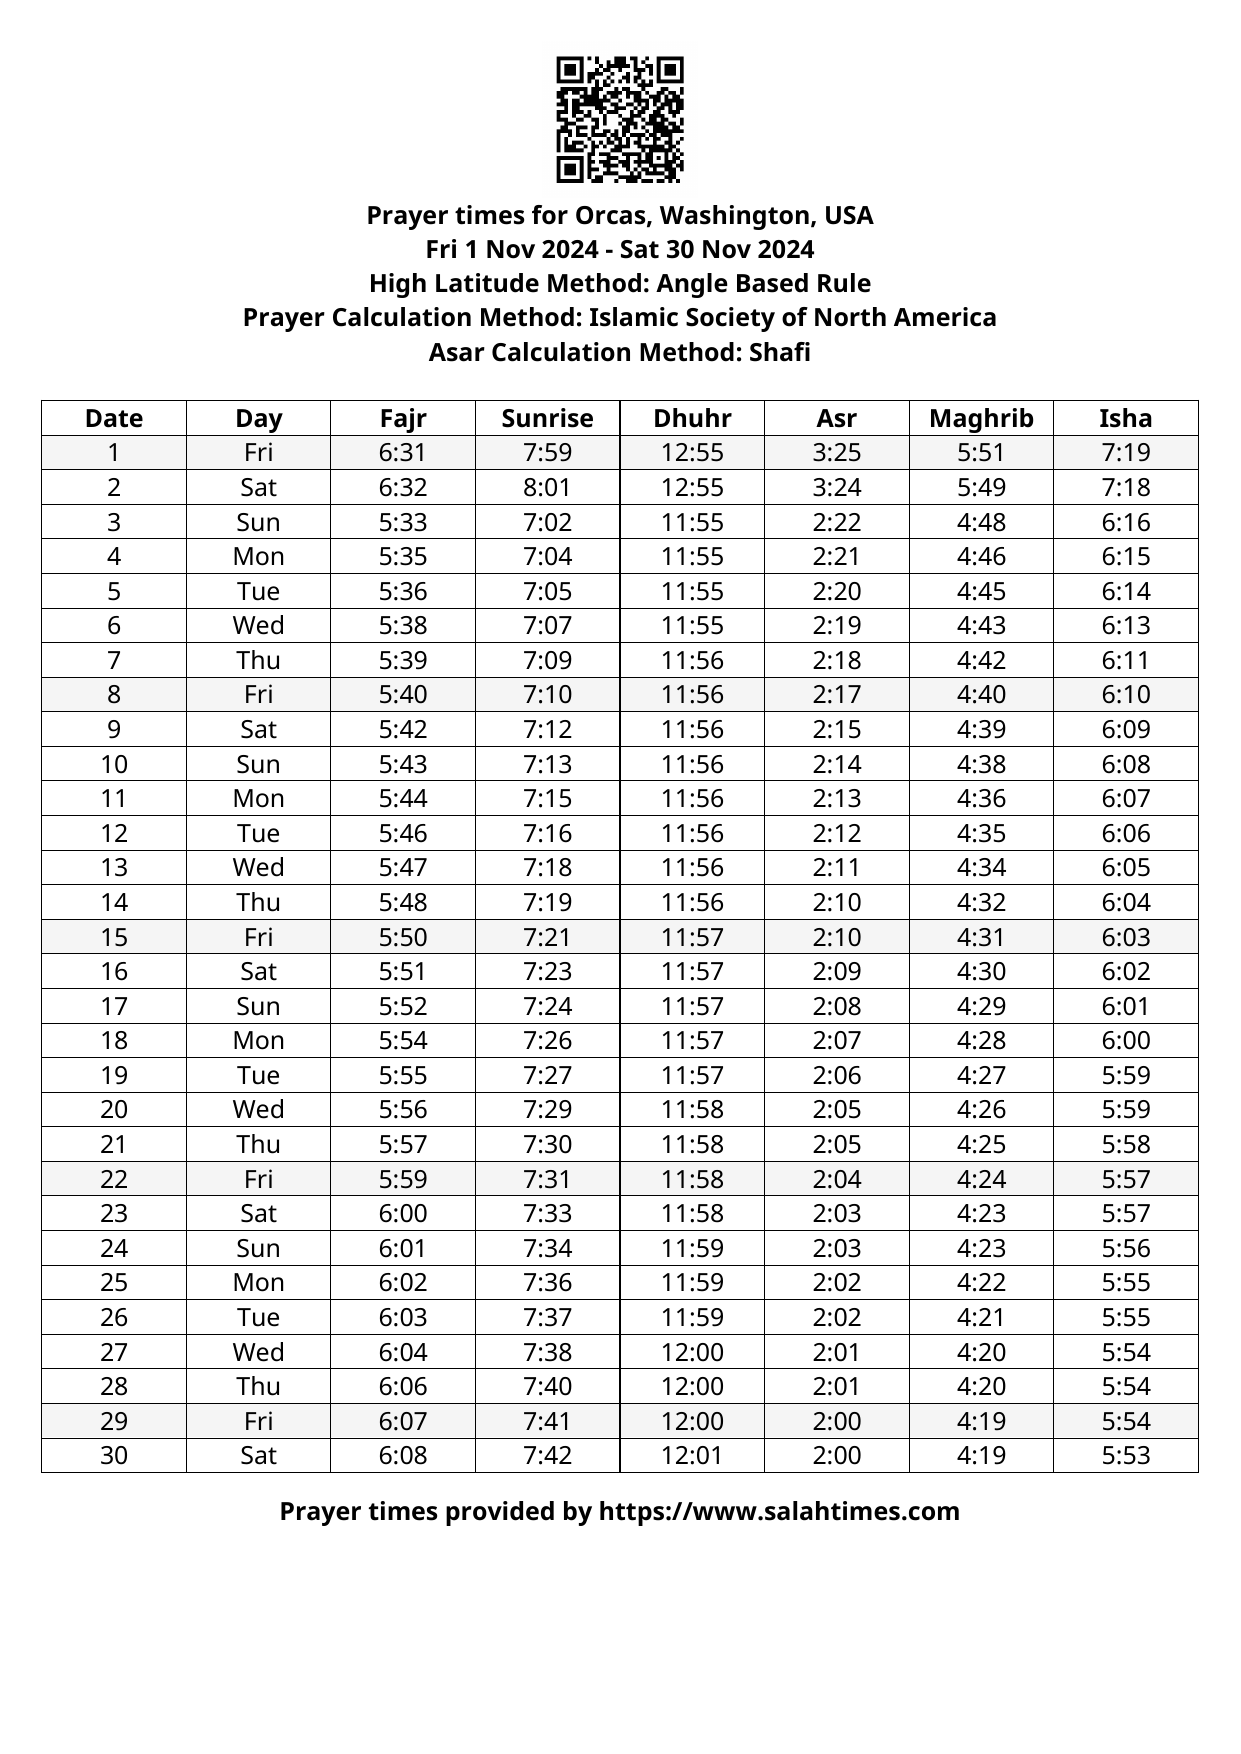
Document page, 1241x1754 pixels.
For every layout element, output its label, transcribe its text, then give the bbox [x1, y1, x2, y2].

table_cell 6:08 [331, 1439, 475, 1472]
table_cell 4:34 [910, 851, 1053, 884]
table_cell 2:19 [765, 609, 909, 642]
table_cell 4:20 [910, 1369, 1053, 1403]
table_cell 11:58 [621, 1093, 764, 1126]
table_cell 12:55 [621, 470, 764, 504]
table_cell 7:33 [476, 1196, 619, 1230]
table_cell 7:02 [476, 505, 619, 538]
table_cell Thu [187, 643, 330, 677]
table_cell 7:23 [476, 954, 619, 988]
table_cell 6:04 [1054, 885, 1198, 919]
table_cell 16 [42, 954, 186, 988]
table_cell 2:10 [765, 920, 909, 953]
table_cell 2:03 [765, 1196, 909, 1230]
table_cell 5:52 [331, 989, 475, 1022]
table_cell 27 [42, 1335, 186, 1368]
table_cell 5:59 [331, 1162, 475, 1195]
table_cell 2:22 [765, 505, 909, 538]
table_cell 5:48 [331, 885, 475, 919]
table_cell 6:03 [331, 1300, 475, 1334]
table_cell Sat [187, 470, 330, 504]
table_cell 5:46 [331, 816, 475, 849]
table_cell 6:07 [331, 1404, 475, 1437]
table_cell 2:02 [765, 1300, 909, 1334]
table_cell 4:38 [910, 747, 1053, 780]
table_cell 12:55 [621, 436, 764, 469]
table_cell Fri [187, 436, 330, 469]
table_cell 7:09 [476, 643, 619, 677]
table_cell 5:59 [1054, 1093, 1198, 1126]
table_cell 4:23 [910, 1196, 1053, 1230]
table_cell 5:59 [1054, 1058, 1198, 1092]
table_cell Wed [187, 1335, 330, 1368]
table_cell 5:51 [331, 954, 475, 988]
table_cell 4:35 [910, 816, 1053, 849]
table_cell 3:24 [765, 470, 909, 504]
table_header Date [42, 401, 186, 434]
table_cell 3 [42, 505, 186, 538]
table_cell 4:40 [910, 678, 1053, 711]
table_cell Sat [187, 1439, 330, 1472]
table_cell 11:56 [621, 885, 764, 919]
table_cell Fri [187, 1162, 330, 1195]
table_cell Mon [187, 1024, 330, 1057]
table_cell 6:07 [1054, 781, 1198, 815]
table_cell 5:56 [331, 1093, 475, 1126]
table_cell Wed [187, 609, 330, 642]
table_cell 7:26 [476, 1024, 619, 1057]
table_cell 4:48 [910, 505, 1053, 538]
table_cell Fri [187, 920, 330, 953]
table_cell 6:10 [1054, 678, 1198, 711]
table_cell 2:03 [765, 1231, 909, 1264]
table_cell 4:24 [910, 1162, 1053, 1195]
table_cell 19 [42, 1058, 186, 1092]
table_cell Thu [187, 885, 330, 919]
table_cell 6:00 [331, 1196, 475, 1230]
table_cell 20 [42, 1093, 186, 1126]
table_cell 11:56 [621, 747, 764, 780]
table_cell 23 [42, 1196, 186, 1230]
table_cell 7:15 [476, 781, 619, 815]
table_cell 2:13 [765, 781, 909, 815]
table_cell 2:12 [765, 816, 909, 849]
table_cell 4:19 [910, 1439, 1053, 1472]
table_cell 5:54 [1054, 1404, 1198, 1437]
table_cell 7:29 [476, 1093, 619, 1126]
table_cell 5:33 [331, 505, 475, 538]
table_cell 4:46 [910, 539, 1053, 573]
table_cell 2:02 [765, 1266, 909, 1299]
table_cell 11:55 [621, 574, 764, 607]
table_cell 5:43 [331, 747, 475, 780]
table_cell 5:50 [331, 920, 475, 953]
text Prayer times for Orcas, Washington, USA [42, 198, 1198, 232]
table_cell Wed [187, 851, 330, 884]
table_cell 2:05 [765, 1127, 909, 1161]
table_cell 5:35 [331, 539, 475, 573]
table_cell 4:22 [910, 1266, 1053, 1299]
table_cell 6:16 [1054, 505, 1198, 538]
table_cell 4:20 [910, 1335, 1053, 1368]
table_cell 11:57 [621, 954, 764, 988]
table_cell 5:55 [1054, 1266, 1198, 1299]
table_cell 5:53 [1054, 1439, 1198, 1472]
table_cell 22 [42, 1162, 186, 1195]
text Prayer times provided by https://www.salahtimes.com [42, 1494, 1198, 1528]
table_cell Tue [187, 816, 330, 849]
table_cell 4:21 [910, 1300, 1053, 1334]
table_cell Tue [187, 1058, 330, 1092]
table_header Maghrib [910, 401, 1053, 434]
table_cell 11:57 [621, 1024, 764, 1057]
table_cell 2:21 [765, 539, 909, 573]
table_cell 7:07 [476, 609, 619, 642]
table_header Isha [1054, 401, 1198, 434]
table_cell 6:09 [1054, 712, 1198, 746]
table_cell 10 [42, 747, 186, 780]
table_cell 7:59 [476, 436, 619, 469]
table_cell Sun [187, 505, 330, 538]
table_cell 2:11 [765, 851, 909, 884]
table_cell 6:02 [331, 1266, 475, 1299]
table_cell Sat [187, 712, 330, 746]
table_cell 2:14 [765, 747, 909, 780]
table_cell 11:56 [621, 643, 764, 677]
table_cell 6:02 [1054, 954, 1198, 988]
table_cell Thu [187, 1127, 330, 1161]
table_cell 4:42 [910, 643, 1053, 677]
table_cell 7:31 [476, 1162, 619, 1195]
table_cell 5:54 [1054, 1369, 1198, 1403]
table_header Fajr [331, 401, 475, 434]
table_cell 5:57 [1054, 1162, 1198, 1195]
table_cell 5:54 [331, 1024, 475, 1057]
table_cell 6:01 [331, 1231, 475, 1264]
table_cell 5:56 [1054, 1231, 1198, 1264]
table_cell 15 [42, 920, 186, 953]
table_cell 5:44 [331, 781, 475, 815]
table_cell Thu [187, 1369, 330, 1403]
table_cell 6:06 [331, 1369, 475, 1403]
table_cell 7:38 [476, 1335, 619, 1368]
table_cell 11:57 [621, 1058, 764, 1092]
table_cell 6:03 [1054, 920, 1198, 953]
table_cell 11:59 [621, 1300, 764, 1334]
table_cell 2 [42, 470, 186, 504]
table_cell 2:10 [765, 885, 909, 919]
table_cell 2:00 [765, 1404, 909, 1437]
table_cell 4:45 [910, 574, 1053, 607]
table_cell 2:04 [765, 1162, 909, 1195]
table_cell Tue [187, 1300, 330, 1334]
table_cell 7:16 [476, 816, 619, 849]
table_cell 4:39 [910, 712, 1053, 746]
table_cell 24 [42, 1231, 186, 1264]
table_cell 4:23 [910, 1231, 1053, 1264]
table_cell 12 [42, 816, 186, 849]
table_cell 2:01 [765, 1369, 909, 1403]
table_cell 11:58 [621, 1196, 764, 1230]
picture [542, 41, 699, 198]
table_cell 7:18 [1054, 470, 1198, 504]
table_header Sunrise [476, 401, 619, 434]
text Fri 1 Nov 2024 - Sat 30 Nov 2024 [42, 232, 1198, 266]
table_cell 6:13 [1054, 609, 1198, 642]
table_cell 6:06 [1054, 816, 1198, 849]
table_cell Sun [187, 747, 330, 780]
table_cell 2:07 [765, 1024, 909, 1057]
table_cell 4:27 [910, 1058, 1053, 1092]
table_cell Wed [187, 1093, 330, 1126]
table_cell 2:05 [765, 1093, 909, 1126]
table_cell 12:01 [621, 1439, 764, 1472]
table_cell 6 [42, 609, 186, 642]
table_cell 3:25 [765, 436, 909, 469]
table_cell 1 [42, 436, 186, 469]
table_cell Tue [187, 574, 330, 607]
table_cell 7:19 [476, 885, 619, 919]
table_cell 4:30 [910, 954, 1053, 988]
table_cell 11:55 [621, 539, 764, 573]
table_cell Sun [187, 1231, 330, 1264]
table_cell 2:06 [765, 1058, 909, 1092]
table_cell 7:30 [476, 1127, 619, 1161]
table_cell 5:42 [331, 712, 475, 746]
table_cell 5 [42, 574, 186, 607]
table_cell 11:56 [621, 851, 764, 884]
table_cell 26 [42, 1300, 186, 1334]
table_cell 21 [42, 1127, 186, 1161]
table_cell 11:56 [621, 712, 764, 746]
table_cell 9 [42, 712, 186, 746]
table_cell Mon [187, 1266, 330, 1299]
table_cell 7:10 [476, 678, 619, 711]
table_cell 4:25 [910, 1127, 1053, 1161]
table_cell Fri [187, 678, 330, 711]
table_header Dhuhr [621, 401, 764, 434]
table_cell 11:56 [621, 678, 764, 711]
table_cell 11:57 [621, 989, 764, 1022]
table_cell 7:12 [476, 712, 619, 746]
table_cell 2:00 [765, 1439, 909, 1472]
table_cell 6:04 [331, 1335, 475, 1368]
table_cell 7 [42, 643, 186, 677]
table_cell 7:34 [476, 1231, 619, 1264]
table_cell 6:08 [1054, 747, 1198, 780]
table_cell Mon [187, 781, 330, 815]
table_cell 11:55 [621, 609, 764, 642]
table_cell 4:31 [910, 920, 1053, 953]
table_cell 5:36 [331, 574, 475, 607]
table_header Day [187, 401, 330, 434]
table_cell 7:05 [476, 574, 619, 607]
table_cell 7:13 [476, 747, 619, 780]
table_cell 6:32 [331, 470, 475, 504]
table_cell 11:56 [621, 781, 764, 815]
table_cell 11:55 [621, 505, 764, 538]
table_cell 7:24 [476, 989, 619, 1022]
table_cell 2:01 [765, 1335, 909, 1368]
table_cell Fri [187, 1404, 330, 1437]
table_cell 11:57 [621, 920, 764, 953]
table_cell 12:00 [621, 1335, 764, 1368]
table_cell 25 [42, 1266, 186, 1299]
table_cell 7:40 [476, 1369, 619, 1403]
table_cell 6:15 [1054, 539, 1198, 573]
table_cell 5:49 [910, 470, 1053, 504]
table_cell 4:19 [910, 1404, 1053, 1437]
table_cell 5:55 [331, 1058, 475, 1092]
table_cell 7:36 [476, 1266, 619, 1299]
table_cell 6:01 [1054, 989, 1198, 1022]
table_cell Mon [187, 539, 330, 573]
table_cell 4:26 [910, 1093, 1053, 1126]
table_cell 2:20 [765, 574, 909, 607]
table_cell 7:42 [476, 1439, 619, 1472]
table_cell 7:18 [476, 851, 619, 884]
table_header Asr [765, 401, 909, 434]
table_cell Sat [187, 954, 330, 988]
table_cell 2:08 [765, 989, 909, 1022]
table_cell 4:29 [910, 989, 1053, 1022]
table_cell 5:51 [910, 436, 1053, 469]
table_cell 2:18 [765, 643, 909, 677]
table_cell 6:31 [331, 436, 475, 469]
table_cell 7:21 [476, 920, 619, 953]
table_cell 12:00 [621, 1404, 764, 1437]
table_cell 30 [42, 1439, 186, 1472]
table_cell 14 [42, 885, 186, 919]
table_cell 4:43 [910, 609, 1053, 642]
table_cell 5:40 [331, 678, 475, 711]
table_cell 5:47 [331, 851, 475, 884]
table_cell 6:05 [1054, 851, 1198, 884]
table_cell 5:54 [1054, 1335, 1198, 1368]
table_cell 11:59 [621, 1266, 764, 1299]
table_cell 11:56 [621, 816, 764, 849]
table_cell 6:14 [1054, 574, 1198, 607]
table_cell 12:00 [621, 1369, 764, 1403]
table_cell 8:01 [476, 470, 619, 504]
table_cell 5:57 [331, 1127, 475, 1161]
table_cell 11:59 [621, 1231, 764, 1264]
table_cell Sat [187, 1196, 330, 1230]
table_cell 29 [42, 1404, 186, 1437]
table_cell 11 [42, 781, 186, 815]
text High Latitude Method: Angle Based Rule [42, 266, 1198, 300]
table_cell 4:28 [910, 1024, 1053, 1057]
table_cell 7:19 [1054, 436, 1198, 469]
table_cell 4:36 [910, 781, 1053, 815]
table_cell 5:39 [331, 643, 475, 677]
text Asar Calculation Method: Shafi [42, 334, 1198, 368]
table_cell 17 [42, 989, 186, 1022]
table_cell 11:58 [621, 1162, 764, 1195]
table_cell 6:00 [1054, 1024, 1198, 1057]
table_cell 13 [42, 851, 186, 884]
table_cell 18 [42, 1024, 186, 1057]
table_cell 7:37 [476, 1300, 619, 1334]
table_cell 4 [42, 539, 186, 573]
table_cell 5:38 [331, 609, 475, 642]
table_cell 4:32 [910, 885, 1053, 919]
table_cell 2:17 [765, 678, 909, 711]
table_cell Sun [187, 989, 330, 1022]
table_cell 8 [42, 678, 186, 711]
table_cell 2:09 [765, 954, 909, 988]
table_cell 6:11 [1054, 643, 1198, 677]
table_cell 5:57 [1054, 1196, 1198, 1230]
table_cell 5:55 [1054, 1300, 1198, 1334]
table_cell 7:41 [476, 1404, 619, 1437]
table_cell 7:27 [476, 1058, 619, 1092]
table_cell 2:15 [765, 712, 909, 746]
table_cell 5:58 [1054, 1127, 1198, 1161]
table_cell 7:04 [476, 539, 619, 573]
table_cell 28 [42, 1369, 186, 1403]
text Prayer Calculation Method: Islamic Society of North America [42, 300, 1198, 334]
table_cell 11:58 [621, 1127, 764, 1161]
